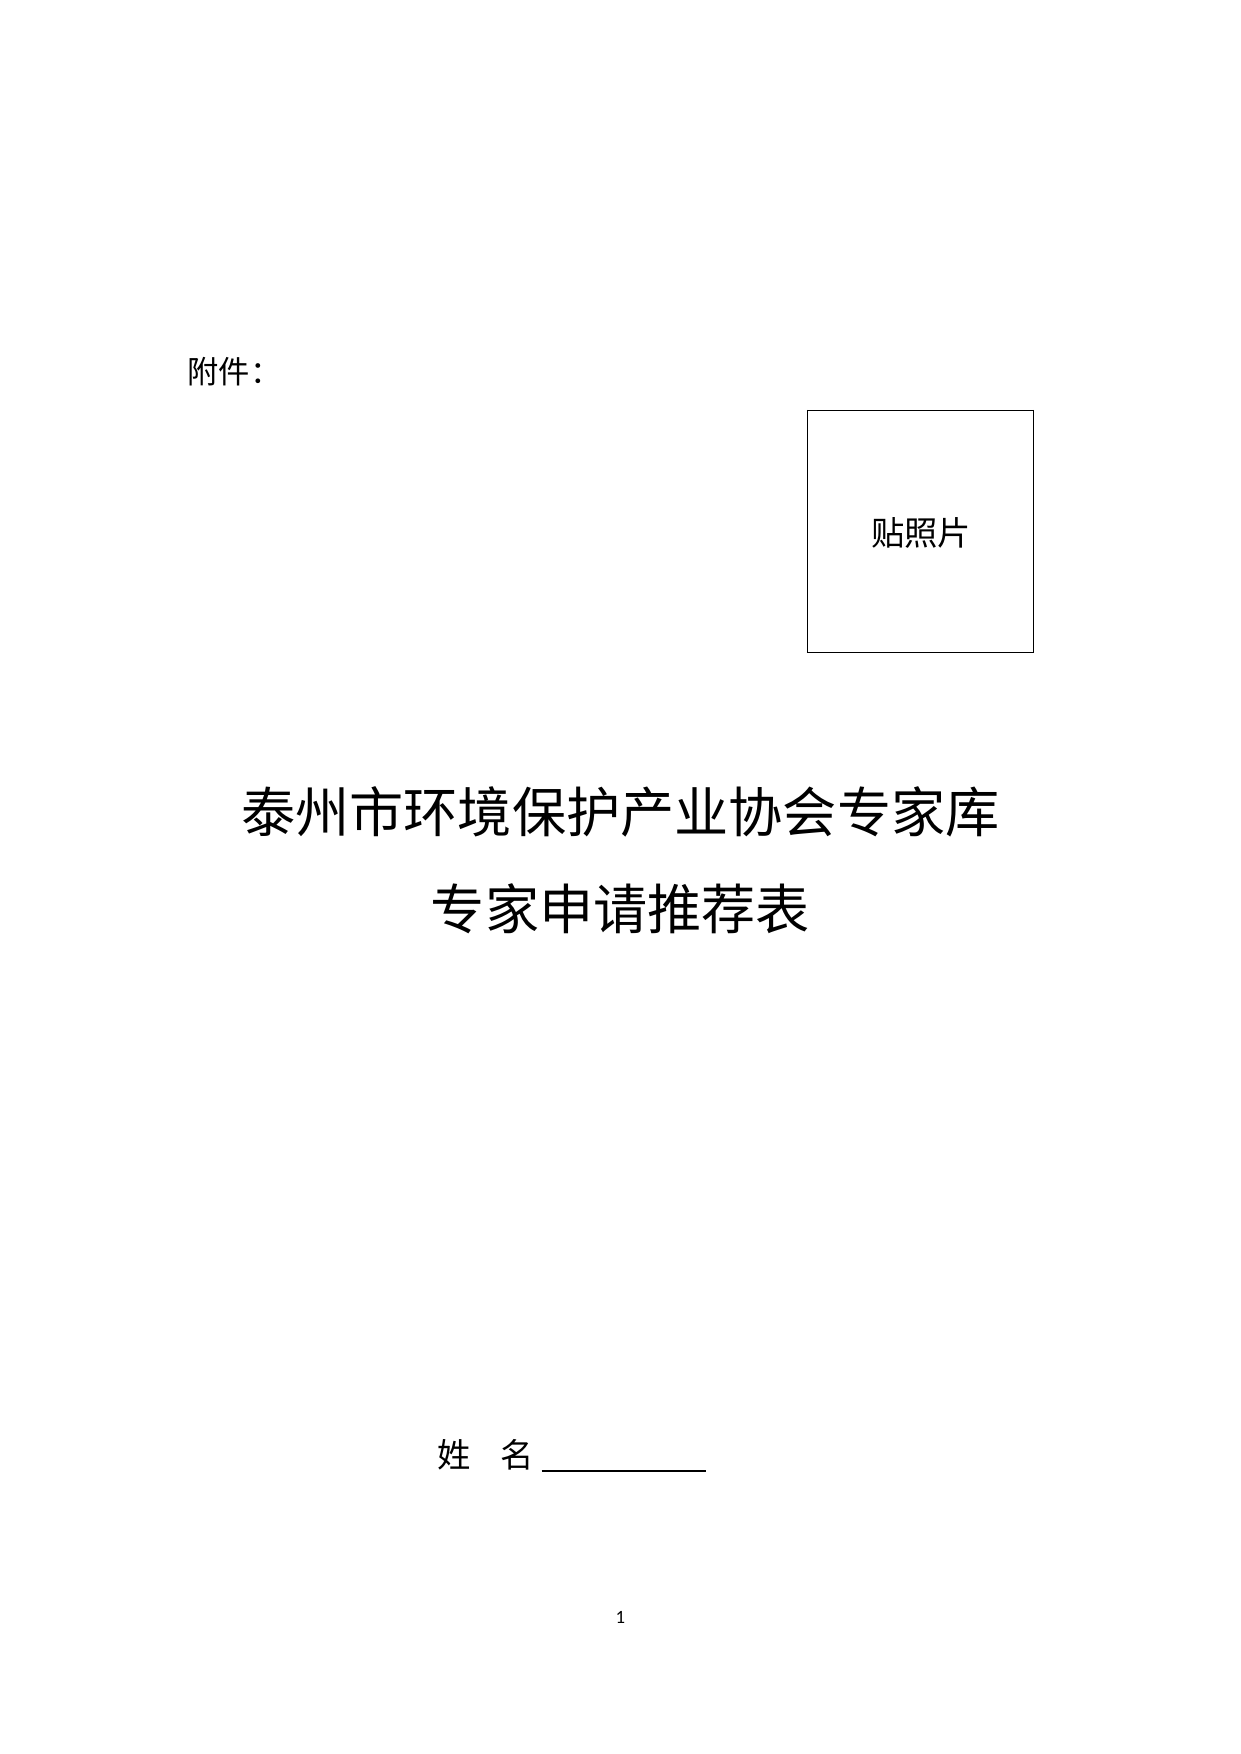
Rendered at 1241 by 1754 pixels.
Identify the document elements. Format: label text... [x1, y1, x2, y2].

text 姓 名 [187, 1429, 1053, 1477]
text 泰州市环境保护产业协会专家库 [187, 760, 1053, 857]
text 专家申请推荐表 [187, 857, 1053, 955]
text 附件： [187, 337, 1053, 402]
table_header 贴照片 [808, 411, 1033, 652]
